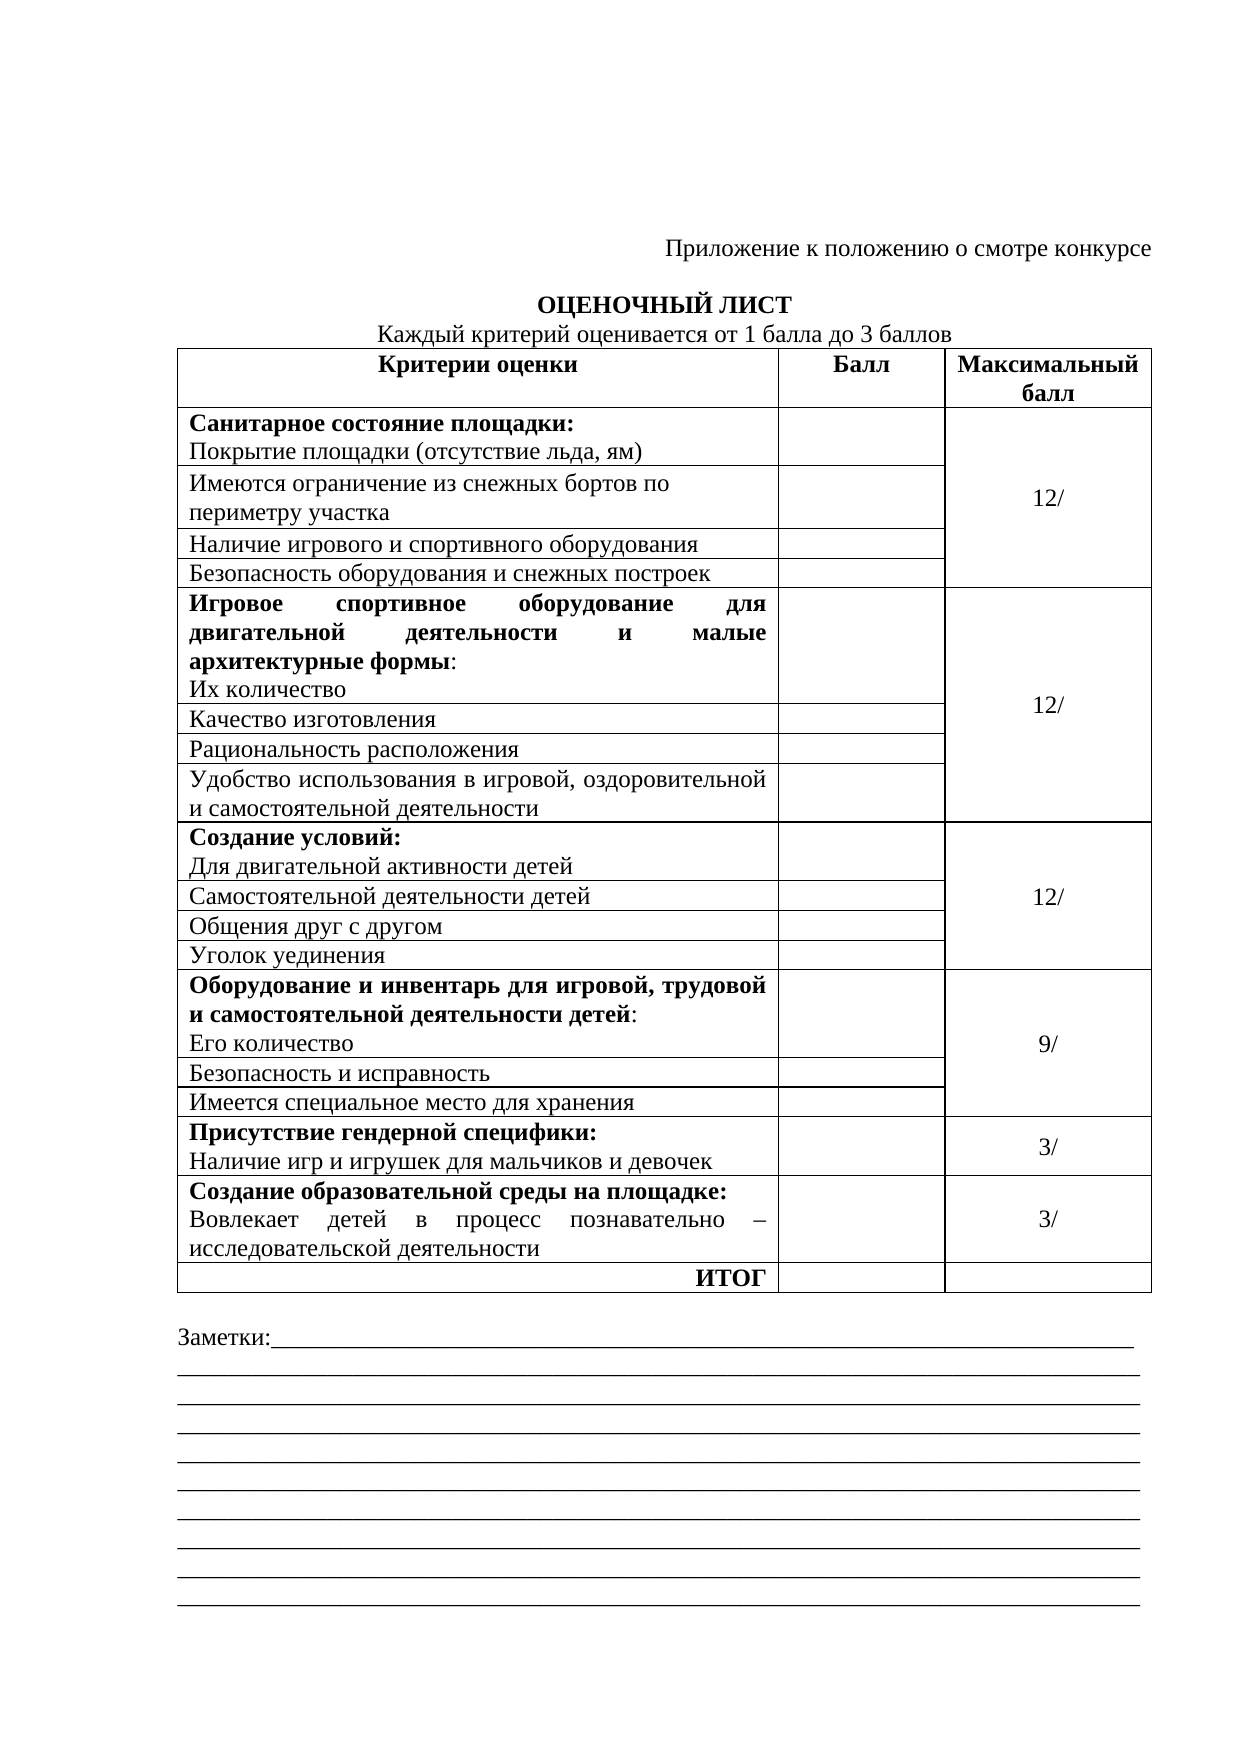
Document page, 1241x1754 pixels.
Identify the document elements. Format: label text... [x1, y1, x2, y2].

table_cell [779, 704, 944, 733]
table_cell Безопасность оборудования и снежных построек [178, 559, 778, 587]
table_cell Общения друг с другом [178, 911, 778, 939]
table_cell [779, 764, 944, 821]
table_cell Присутствие гендерной специфики: Наличие игр и игрушек для мальчиков и девочек [178, 1117, 778, 1175]
table_cell 3/ [946, 1117, 1151, 1175]
table_cell Имеется специальное место для хранения [178, 1088, 778, 1116]
table_cell Санитарное состояние площадки: Покрытие площадки (отсутствие льда, ям) [178, 408, 778, 465]
table_cell [779, 1176, 944, 1262]
table_cell ИТОГ [178, 1263, 778, 1292]
table_cell Удобство использования в игровой, оздоровительной и самостоятельной деятельности [178, 764, 778, 821]
table_cell [779, 1263, 944, 1292]
table_cell 12/ [946, 408, 1151, 587]
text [177, 1523, 1152, 1609]
table_cell [779, 881, 944, 910]
table_cell 3/ [946, 1176, 1151, 1262]
table_cell [779, 941, 944, 969]
table_cell Оборудование и инвентарь для игровой, трудовой и самостоятельной деятельности детей: Его количество [178, 970, 778, 1057]
table_cell Качество изготовления [178, 704, 778, 733]
table_cell [779, 529, 944, 557]
table_cell Безопасность и исправность [178, 1058, 778, 1086]
table_cell [779, 1058, 944, 1086]
table_cell [779, 970, 944, 1057]
table_cell [779, 588, 944, 703]
table_cell Уголок уединения [178, 941, 778, 969]
table_cell Наличие игрового и спортивного оборудования [178, 529, 778, 557]
table_cell [779, 734, 944, 763]
table_cell Рациональность расположения [178, 734, 778, 763]
text Заметки:_____________________________________________________________________ [177, 1322, 1152, 1350]
table_cell Игровое спортивное оборудование для двигательной деятельности и малые архитектурные формы: Их количество [178, 588, 778, 703]
table_cell Самостоятельной деятельности детей [178, 881, 778, 910]
table_cell Создание условий: Для двигательной активности детей [178, 823, 778, 880]
table_cell [946, 1263, 1151, 1292]
table_cell Создание образовательной среды на площадке: Вовлекает детей в процесс познавательно – исследовательской деятельности [178, 1176, 778, 1262]
table_cell [779, 466, 944, 528]
table_cell 12/ [946, 823, 1151, 969]
table_cell [779, 1088, 944, 1116]
table_cell [779, 559, 944, 587]
table_cell [779, 823, 944, 880]
text Приложение к положению о смотре конкурсе [177, 233, 1152, 262]
table_cell [779, 408, 944, 465]
table_cell 12/ [946, 588, 1151, 821]
table_header Балл [779, 349, 944, 407]
table_cell [779, 911, 944, 939]
table_cell 9/ [946, 970, 1151, 1116]
text ОЦЕНОЧНЫЙ ЛИСТ [177, 291, 1152, 319]
text Каждый критерий оценивается от 1 балла до 3 баллов [177, 319, 1152, 348]
table_cell [779, 1117, 944, 1175]
table_cell Имеются ограничение из снежных бортов по периметру участка [178, 466, 778, 528]
table_header Критерии оценки [178, 349, 778, 407]
table_header Максимальный балл [946, 349, 1151, 407]
